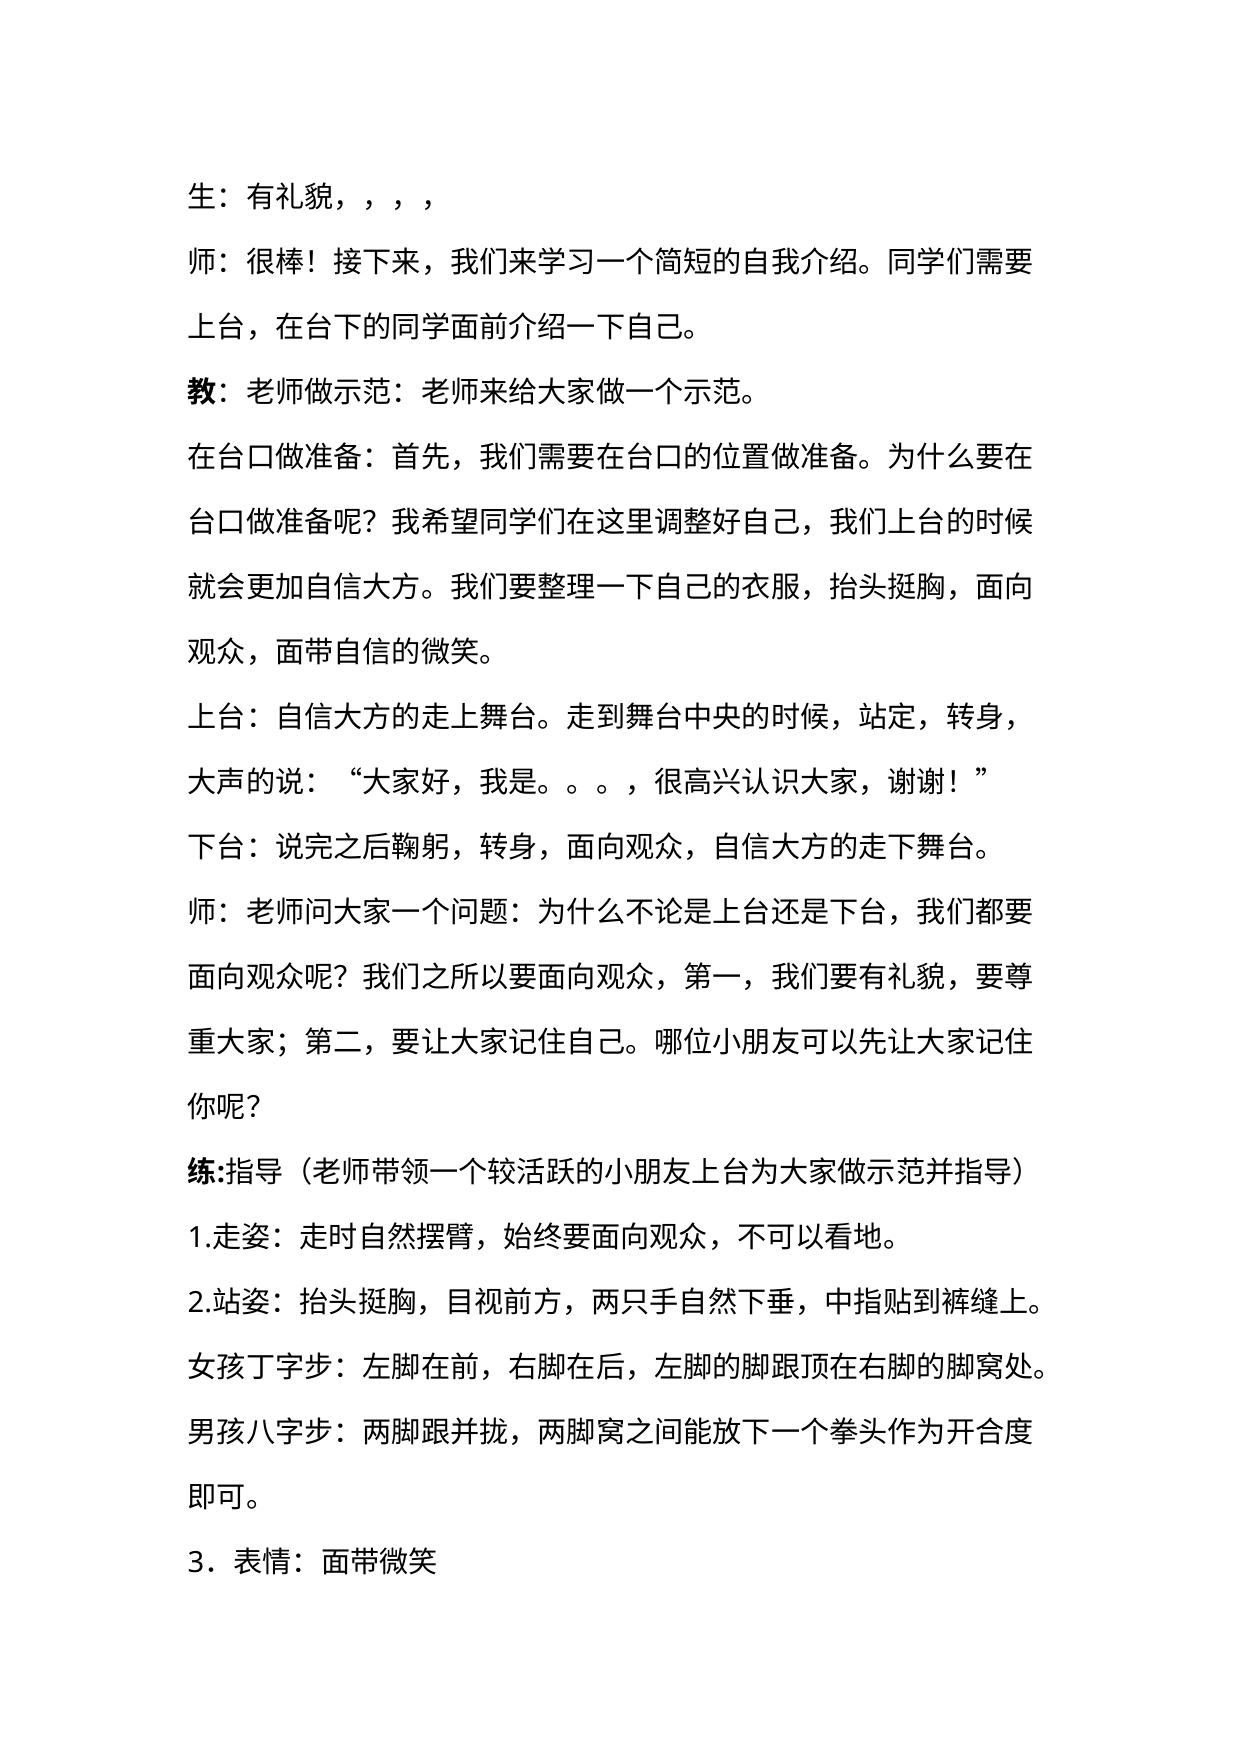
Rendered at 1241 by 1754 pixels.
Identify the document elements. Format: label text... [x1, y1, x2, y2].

text 3．表情：面带微笑 [187, 1527, 1053, 1592]
text 2.站姿：抬头挺胸，目视前方，两只手自然下垂，中指贴到裤缝上。﻿女孩丁字步：左脚在前，右脚在后，左脚的脚跟顶在右脚的脚窝处。男孩八字步：两脚跟并拢，两脚窝之间能放下一个拳头作为开合度即可。 [187, 1267, 1053, 1527]
text 教：老师做示范：老师来给大家做一个示范。 [187, 357, 1053, 422]
text 生：有礼貌，，，， [187, 162, 1053, 227]
text 上台：自信大方的走上舞台。走到舞台中央的时候，站定，转身，大声的说：“大家好，我是。。。，很高兴认识大家，谢谢！” [187, 682, 1053, 812]
text 师：很棒！接下来，我们来学习一个简短的自我介绍。同学们需要上台，在台下的同学面前介绍一下自己。 [187, 227, 1053, 357]
text 在台口做准备：首先，我们需要在台口的位置做准备。为什么要在台口做准备呢？我希望同学们在这里调整好自己，我们上台的时候就会更加自信大方。我们要整理一下自己的衣服，抬头挺胸，面向观众，面带自信的微笑。 [187, 422, 1053, 682]
text 1.走姿：走时自然摆臂，始终要面向观众，不可以看地。 [187, 1202, 1053, 1267]
text 下台：说完之后鞠躬，转身，面向观众，自信大方的走下舞台。 [187, 812, 1053, 877]
text 师：老师问大家一个问题：为什么不论是上台还是下台，我们都要面向观众呢？我们之所以要面向观众，第一，我们要有礼貌，要尊重大家；第二，要让大家记住自己。哪位小朋友可以先让大家记住你呢？ [187, 877, 1053, 1137]
text 练:指导﻿（老师带领一个较活跃的小朋友上台为大家做示范并指导） [187, 1137, 1053, 1202]
